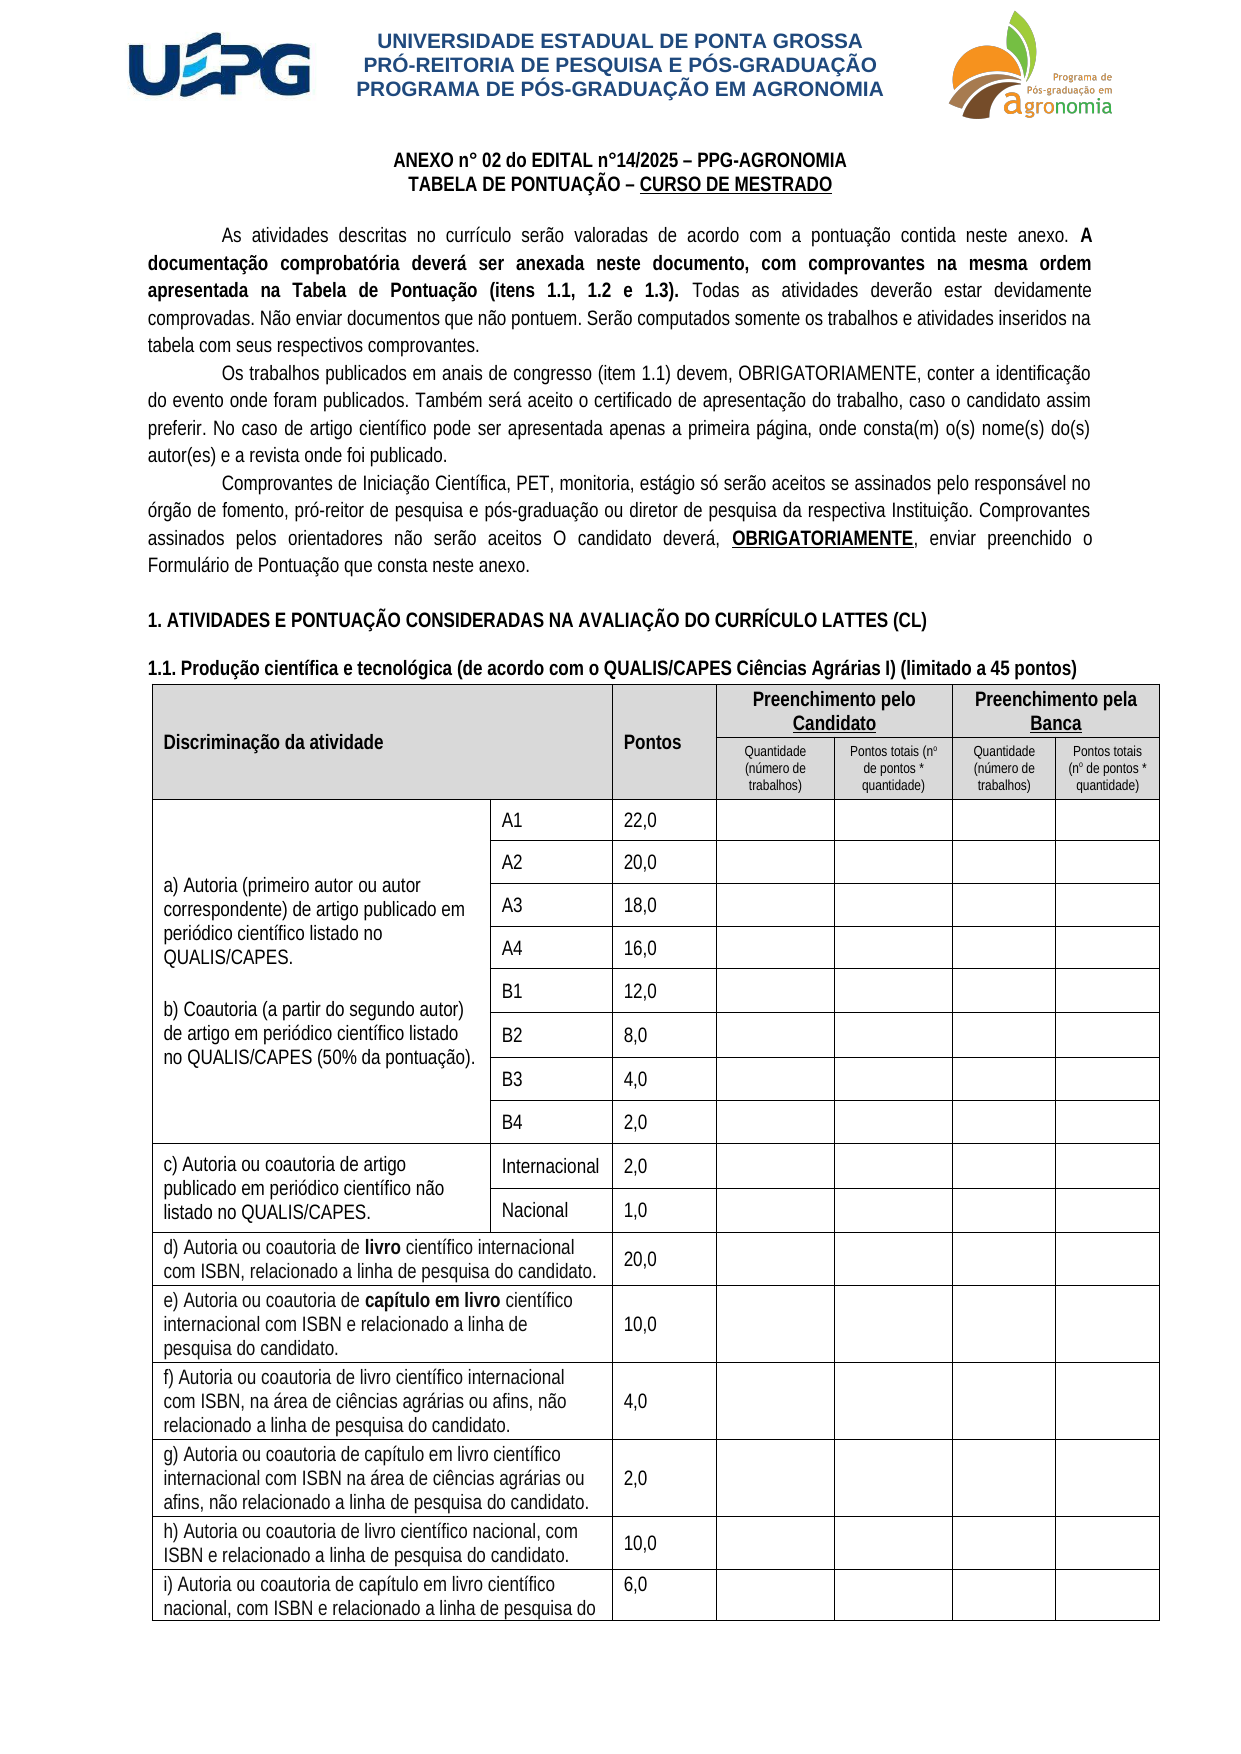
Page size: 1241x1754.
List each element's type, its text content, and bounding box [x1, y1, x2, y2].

table_cell Quantidade (número de trabalhos) [953, 738, 1055, 799]
table_cell g) Autoria ou coautoria de capítulo em livro científico internacional com ISBN na área de ciências agrárias ou afins, não relacionado a linha de pesquisa do candidato. [153, 1440, 612, 1516]
table_cell [835, 1570, 952, 1620]
table_cell 10,0 [613, 1517, 716, 1569]
table_cell [717, 1233, 834, 1285]
table_cell [717, 1189, 834, 1232]
text Comprovantes de Iniciação Científica, PET, monitoria, estágio só serão aceitos se assinados pelo responsável no órgão de fomento, pró-reitor de pesquisa e pós-graduação ou diretor de pesquisa da respectiva Instituição. Comprovantes assinados pelos orientadores não serão aceitos O candidato deverá, OBRIGATORIAMENTE, enviar preenchido o Formulário de Pontuação que consta neste anexo. [148, 471, 1092, 577]
table_cell [953, 1058, 1055, 1100]
table_cell [953, 927, 1055, 968]
table_cell A1 [491, 800, 612, 840]
table_cell 6,0 [613, 1570, 716, 1620]
table_cell [1056, 1189, 1159, 1232]
table_cell 20,0 [613, 1233, 716, 1285]
table_cell 8,0 [613, 1013, 716, 1057]
table_cell [953, 1233, 1055, 1285]
table_cell 2,0 [613, 1101, 716, 1143]
table_cell A3 [491, 884, 612, 926]
table_cell [717, 1013, 834, 1057]
table_cell [835, 1440, 952, 1516]
table_header Preenchimento pelo Candidato [717, 685, 952, 737]
table_cell 10,0 [613, 1286, 716, 1362]
table_cell [835, 969, 952, 1012]
table_cell [953, 1013, 1055, 1057]
table_cell 4,0 [613, 1363, 716, 1439]
table_cell Nacional [491, 1189, 612, 1232]
table_cell Pontos totais (no de pontos * quantidade) [1056, 738, 1159, 799]
text 1. ATIVIDADES E PONTUAÇÃO CONSIDERADAS NA AVALIAÇÃO DO CURRÍCULO LATTES (CL) [148, 608, 1092, 632]
table_cell 16,0 [613, 927, 716, 968]
table_cell [953, 884, 1055, 926]
table_cell [717, 841, 834, 883]
text 1.1. Produção científica e tecnológica (de acordo com o QUALIS/CAPES Ciências Agrárias I) (limitado a 45 pontos) [148, 656, 1092, 680]
table_cell [835, 1286, 952, 1362]
table_header Pontos [613, 685, 716, 799]
table_cell 2,0 [613, 1144, 716, 1188]
table_cell [953, 1101, 1055, 1143]
table_cell [717, 1517, 834, 1569]
table_cell [953, 841, 1055, 883]
table_cell [1056, 800, 1159, 840]
table_cell [1056, 1286, 1159, 1362]
table_cell f) Autoria ou coautoria de livro científico internacional com ISBN, na área de ciências agrárias ou afins, não relacionado a linha de pesquisa do candidato. [153, 1363, 612, 1439]
table_cell [717, 1570, 834, 1620]
table_cell [1056, 1363, 1159, 1439]
picture [122, 25, 317, 107]
table_cell [1056, 969, 1159, 1012]
table_cell a) Autoria (primeiro autor ou autor correspondente) de artigo publicado em periódico científico listado no QUALIS/CAPES. b) Coautoria (a partir do segundo autor) de artigo em periódico científico listado no QUALIS/CAPES (50% da pontuação). [153, 800, 490, 1143]
table_cell 20,0 [613, 841, 716, 883]
table_cell [835, 927, 952, 968]
table_cell [717, 927, 834, 968]
table_cell [1056, 1144, 1159, 1188]
table_cell [717, 1058, 834, 1100]
table_cell h) Autoria ou coautoria de livro científico nacional, com ISBN e relacionado a linha de pesquisa do candidato. [153, 1517, 612, 1569]
picture [947, 9, 1113, 121]
table_cell [835, 884, 952, 926]
table_cell [835, 1233, 952, 1285]
table_cell [1056, 1101, 1159, 1143]
table_cell Internacional [491, 1144, 612, 1188]
table_cell 1,0 [613, 1189, 716, 1232]
table_cell [717, 884, 834, 926]
table_cell [835, 1058, 952, 1100]
table_header Discriminação da atividade [153, 685, 612, 799]
table_cell [835, 800, 952, 840]
table_cell c) Autoria ou coautoria de artigo publicado em periódico científico não listado no QUALIS/CAPES. [153, 1144, 490, 1232]
table_cell [953, 969, 1055, 1012]
table_cell B2 [491, 1013, 612, 1057]
table_cell [1056, 1058, 1159, 1100]
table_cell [153, 1570, 612, 1620]
table_cell A4 [491, 927, 612, 968]
table_cell [1056, 1440, 1159, 1516]
table_cell Pontos totais (no de pontos * quantidade) [835, 738, 952, 799]
table_cell [835, 1101, 952, 1143]
table_cell e) Autoria ou coautoria de capítulo em livro científico internacional com ISBN e relacionado a linha de pesquisa do candidato. [153, 1286, 612, 1362]
table_cell [953, 1144, 1055, 1188]
table_cell d) Autoria ou coautoria de livro científico internacional com ISBN, relacionado a linha de pesquisa do candidato. [153, 1233, 612, 1285]
table_cell Quantidade (número de trabalhos) [717, 738, 834, 799]
table_cell [835, 1517, 952, 1569]
table_cell [1056, 1013, 1159, 1057]
table_cell [953, 1517, 1055, 1569]
table_cell [717, 1440, 834, 1516]
table_cell [835, 1013, 952, 1057]
table_cell [953, 1189, 1055, 1232]
table_cell [717, 1101, 834, 1143]
table_cell [1056, 841, 1159, 883]
table_header Preenchimento pela Banca [953, 685, 1159, 737]
table_cell B1 [491, 969, 612, 1012]
table_cell [717, 800, 834, 840]
table_cell [953, 1570, 1055, 1620]
table_cell [953, 1286, 1055, 1362]
text Os trabalhos publicados em anais de congresso (item 1.1) devem, OBRIGATORIAMENTE, conter a identificação do evento onde foram publicados. Também será aceito o certificado de apresentação do trabalho, caso o candidato assim preferir. No caso de artigo científico pode ser apresentada apenas a primeira página, onde consta(m) o(s) nome(s) do(s) autor(es) e a revista onde foi publicado. [148, 361, 1092, 467]
table_cell B4 [491, 1101, 612, 1143]
table_cell [835, 841, 952, 883]
table_cell 2,0 [613, 1440, 716, 1516]
table_cell [835, 1189, 952, 1232]
table_cell [953, 1363, 1055, 1439]
text ANEXO n° 02 do EDITAL n°14/2025 – PPG-AGRONOMIA [148, 148, 1092, 172]
table_cell [717, 1363, 834, 1439]
table_cell [717, 1286, 834, 1362]
table_cell [1056, 927, 1159, 968]
text TABELA DE PONTUAÇÃO – CURSO DE MESTRADO [148, 172, 1092, 196]
table_cell B3 [491, 1058, 612, 1100]
table_cell 18,0 [613, 884, 716, 926]
table_cell [1056, 1233, 1159, 1285]
table_cell [835, 1144, 952, 1188]
table_cell [953, 1440, 1055, 1516]
table_cell [1056, 1570, 1159, 1620]
table_cell [835, 1363, 952, 1439]
text As atividades descritas no currículo serão valoradas de acordo com a pontuação contida neste anexo. A documentação comprobatória deverá ser anexada neste documento, com comprovantes na mesma ordem apresentada na Tabela de Pontuação (itens 1.1, 1.2 e 1.3). Todas as atividades deverão estar devidamente comprovadas. Não enviar documentos que não pontuem. Serão computados somente os trabalhos e atividades inseridos na tabela com seus respectivos comprovantes. [148, 223, 1092, 357]
table_cell [717, 969, 834, 1012]
table_cell 22,0 [613, 800, 716, 840]
table_cell 4,0 [613, 1058, 716, 1100]
table_cell [1056, 884, 1159, 926]
table_cell A2 [491, 841, 612, 883]
table_cell [1056, 1517, 1159, 1569]
table_cell 12,0 [613, 969, 716, 1012]
table_cell [717, 1144, 834, 1188]
table_cell [953, 800, 1055, 840]
